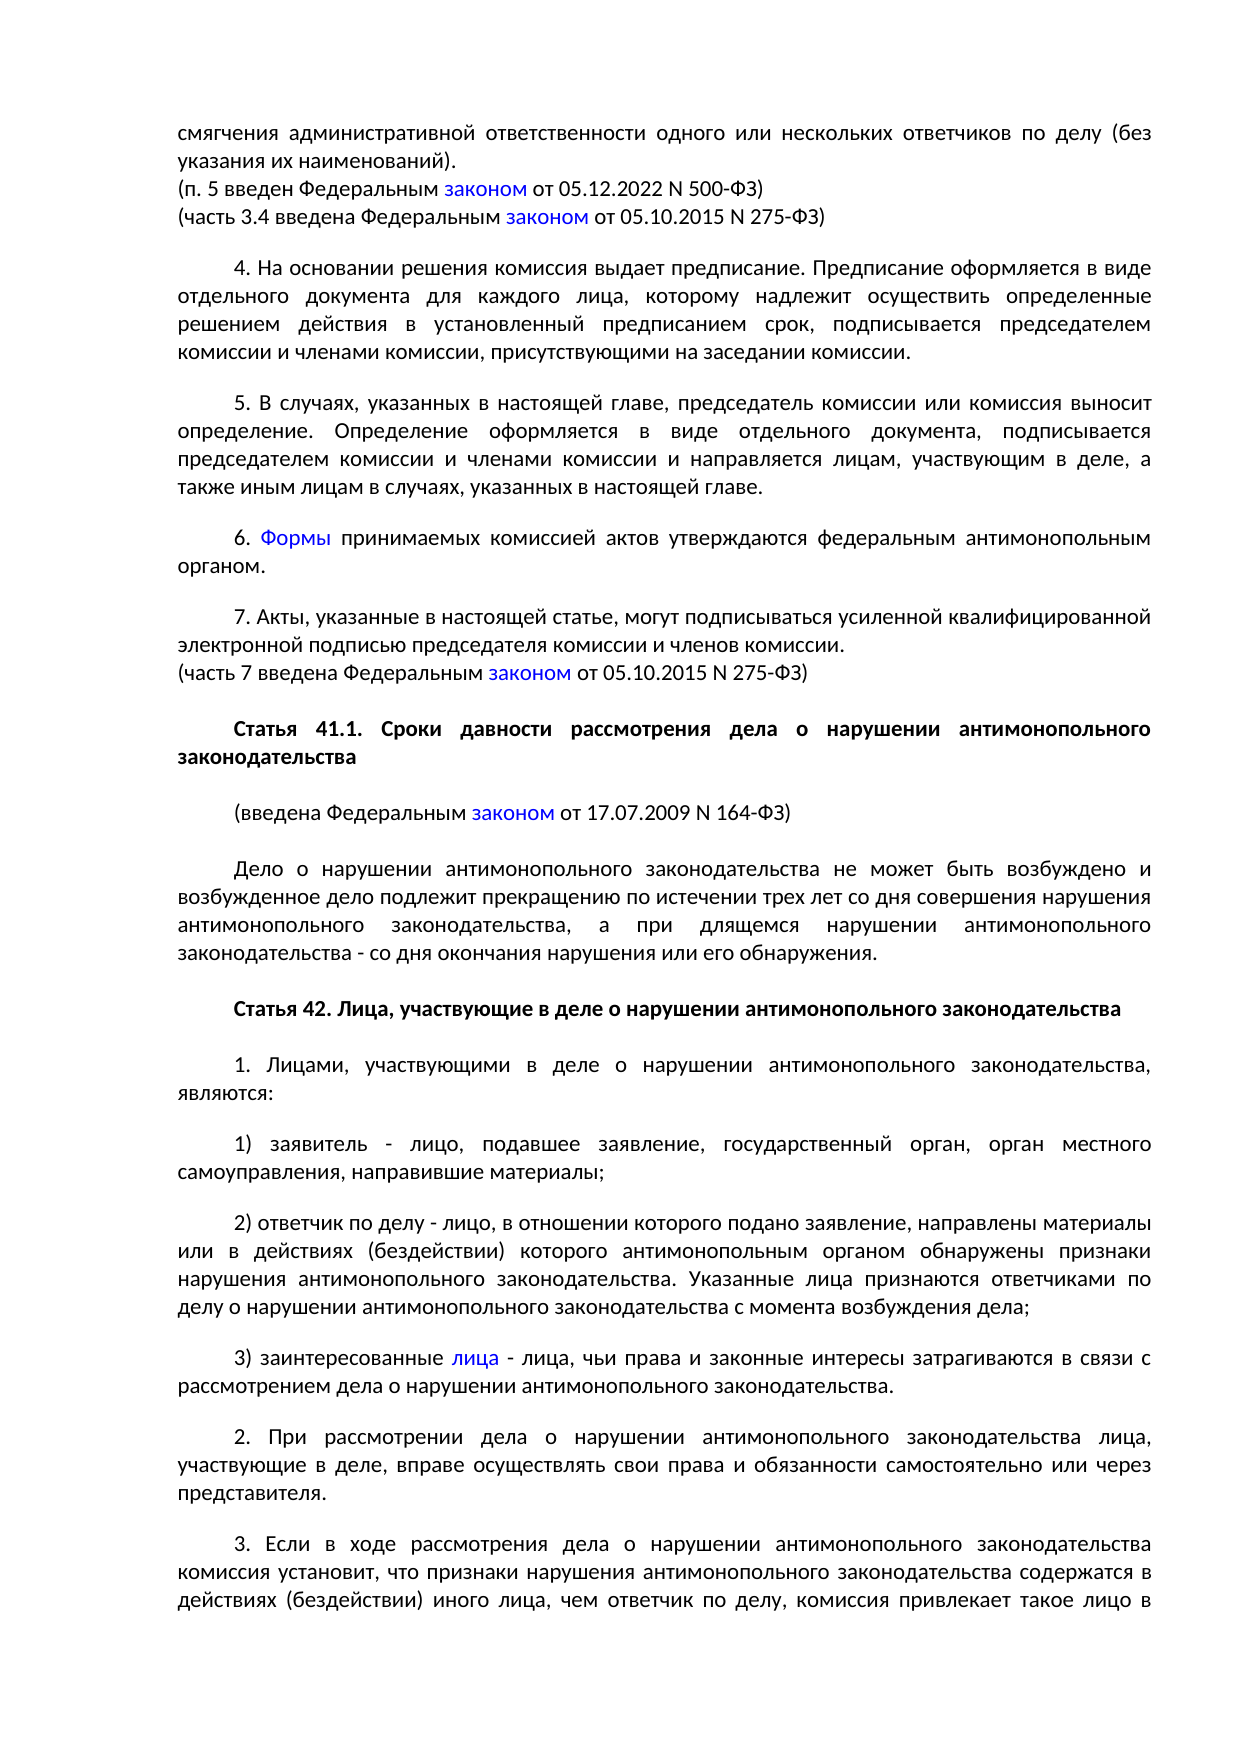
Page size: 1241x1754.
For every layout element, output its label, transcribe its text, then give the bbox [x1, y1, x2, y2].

title Статья 41.1. Сроки давности рассмотрения дела о нарушении антимонопольного законодательства [177, 714, 1152, 770]
text 1. Лицами, участвующими в деле о нарушении антимонопольного законодательства, являются: [177, 1050, 1152, 1106]
text (часть 7 введена Федеральным законом от 05.10.2015 N 275-ФЗ) [177, 658, 1152, 686]
text Дело о нарушении антимонопольного законодательства не может быть возбуждено и возбужденное дело подлежит прекращению по истечении трех лет со дня совершения нарушения антимонопольного законодательства, а при длящемся нарушении антимонопольного законодательства - со дня окончания нарушения или его обнаружения. [177, 854, 1152, 966]
text 2. При рассмотрении дела о нарушении антимонопольного законодательства лица, участвующие в деле, вправе осуществлять свои права и обязанности самостоятельно или через представителя. [177, 1422, 1152, 1506]
title Статья 42. Лица, участвующие в деле о нарушении антимонопольного законодательства [177, 994, 1152, 1022]
text (п. 5 введен Федеральным законом от 05.12.2022 N 500-ФЗ) [177, 174, 1152, 202]
text 4. На основании решения комиссия выдает предписание. Предписание оформляется в виде отдельного документа для каждого лица, которому надлежит осуществить определенные решением действия в установленный предписанием срок, подписывается председателем комиссии и членами комиссии, присутствующими на заседании комиссии. [177, 253, 1152, 365]
text 5. В случаях, указанных в настоящей главе, председатель комиссии или комиссия выносит определение. Определение оформляется в виде отдельного документа, подписывается председателем комиссии и членами комиссии и направляется лицам, участвующим в деле, а также иным лицам в случаях, указанных в настоящей главе. [177, 388, 1152, 500]
text 3) заинтересованные лица - лица, чьи права и законные интересы затрагиваются в связи с рассмотрением дела о нарушении антимонопольного законодательства. [177, 1343, 1152, 1399]
text 7. Акты, указанные в настоящей статье, могут подписываться усиленной квалифицированной электронной подписью председателя комиссии и членов комиссии. [177, 602, 1152, 658]
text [177, 118, 1152, 174]
text 6. Формы принимаемых комиссией актов утверждаются федеральным антимонопольным органом. [177, 523, 1152, 579]
text 1) заявитель - лицо, подавшее заявление, государственный орган, орган местного самоуправления, направившие материалы; [177, 1129, 1152, 1185]
text 2) ответчик по делу - лицо, в отношении которого подано заявление, направлены материалы или в действиях (бездействии) которого антимонопольным органом обнаружены признаки нарушения антимонопольного законодательства. Указанные лица признаются ответчиками по делу о нарушении антимонопольного законодательства с момента возбуждения дела; [177, 1208, 1152, 1320]
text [177, 1529, 1152, 1613]
text (введена Федеральным законом от 17.07.2009 N 164-ФЗ) [177, 798, 1152, 826]
text (часть 3.4 введена Федеральным законом от 05.10.2015 N 275-ФЗ) [177, 202, 1152, 230]
